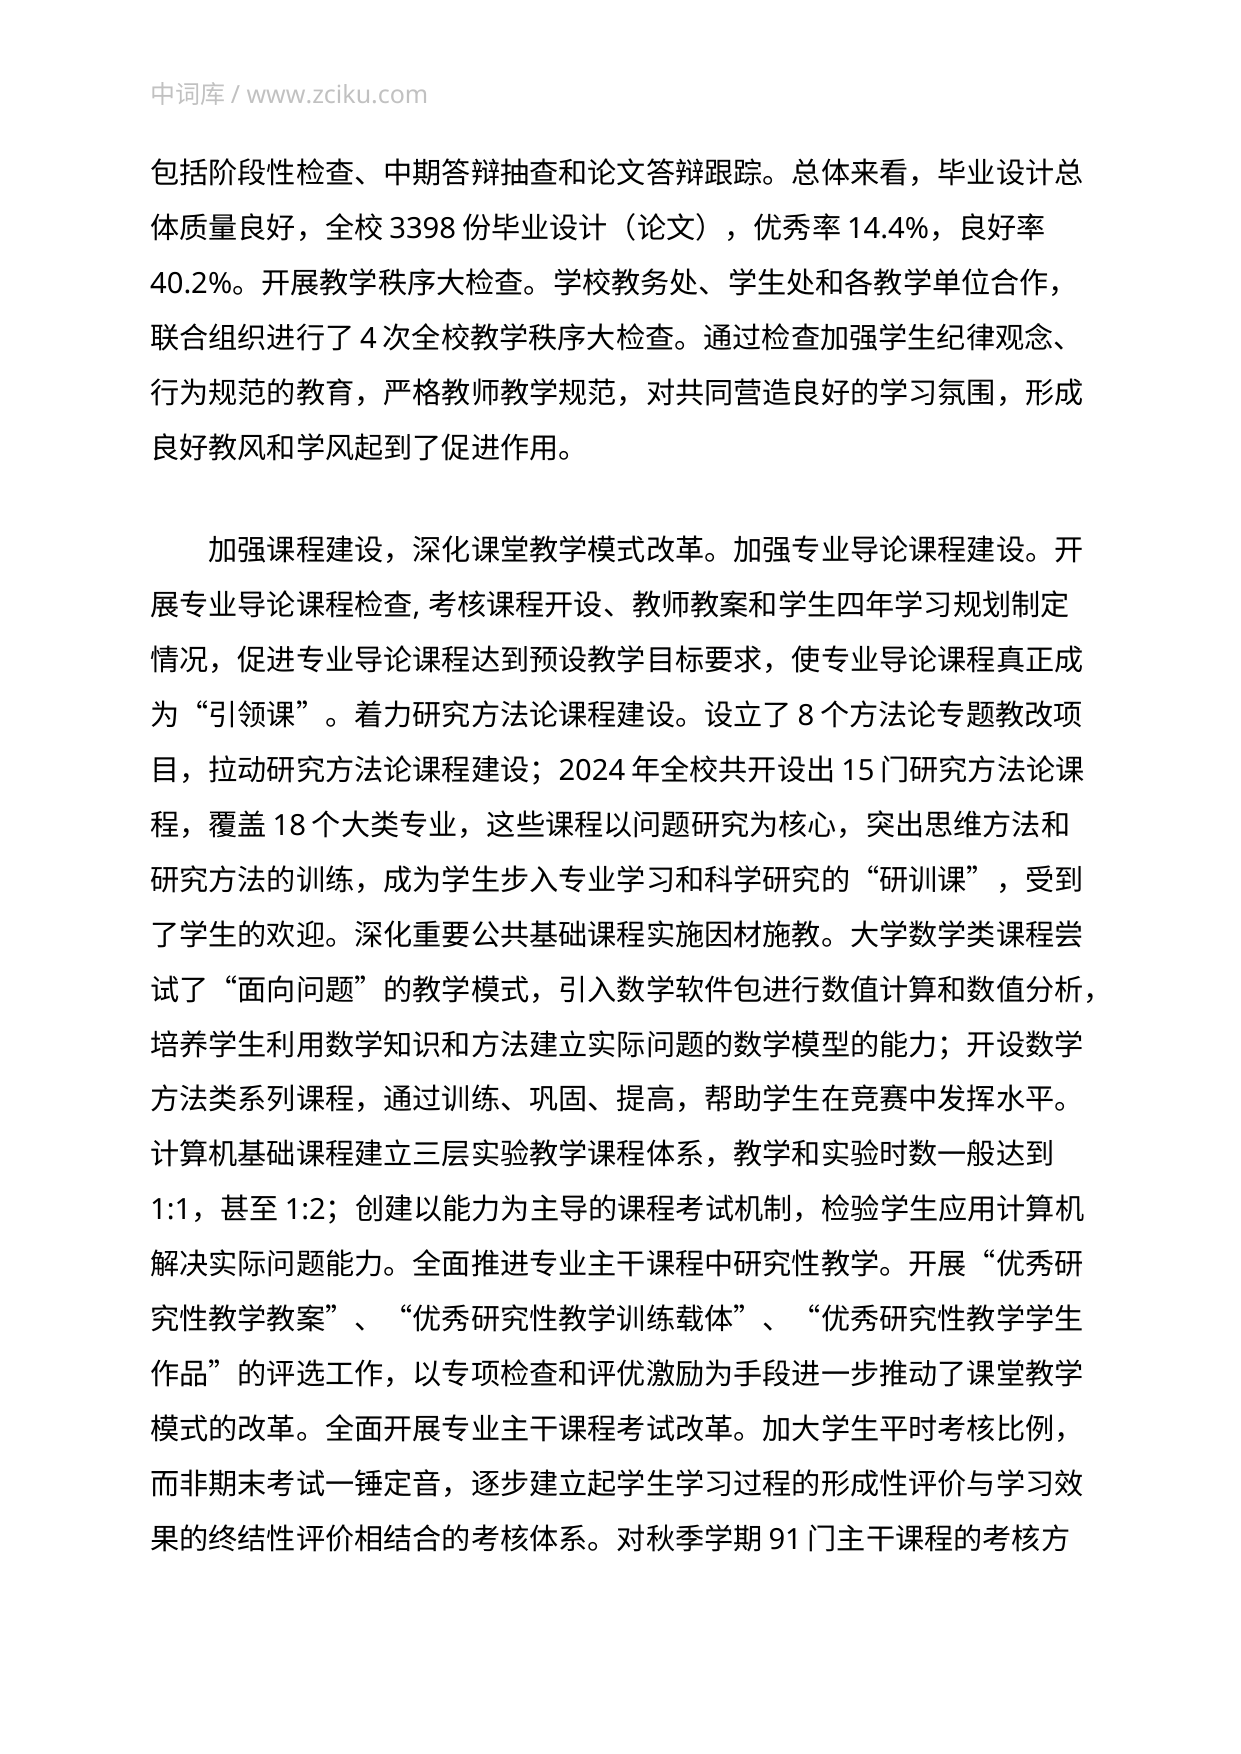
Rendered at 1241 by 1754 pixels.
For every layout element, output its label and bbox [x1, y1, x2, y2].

text [150, 150, 1090, 467]
text [150, 527, 1090, 1558]
